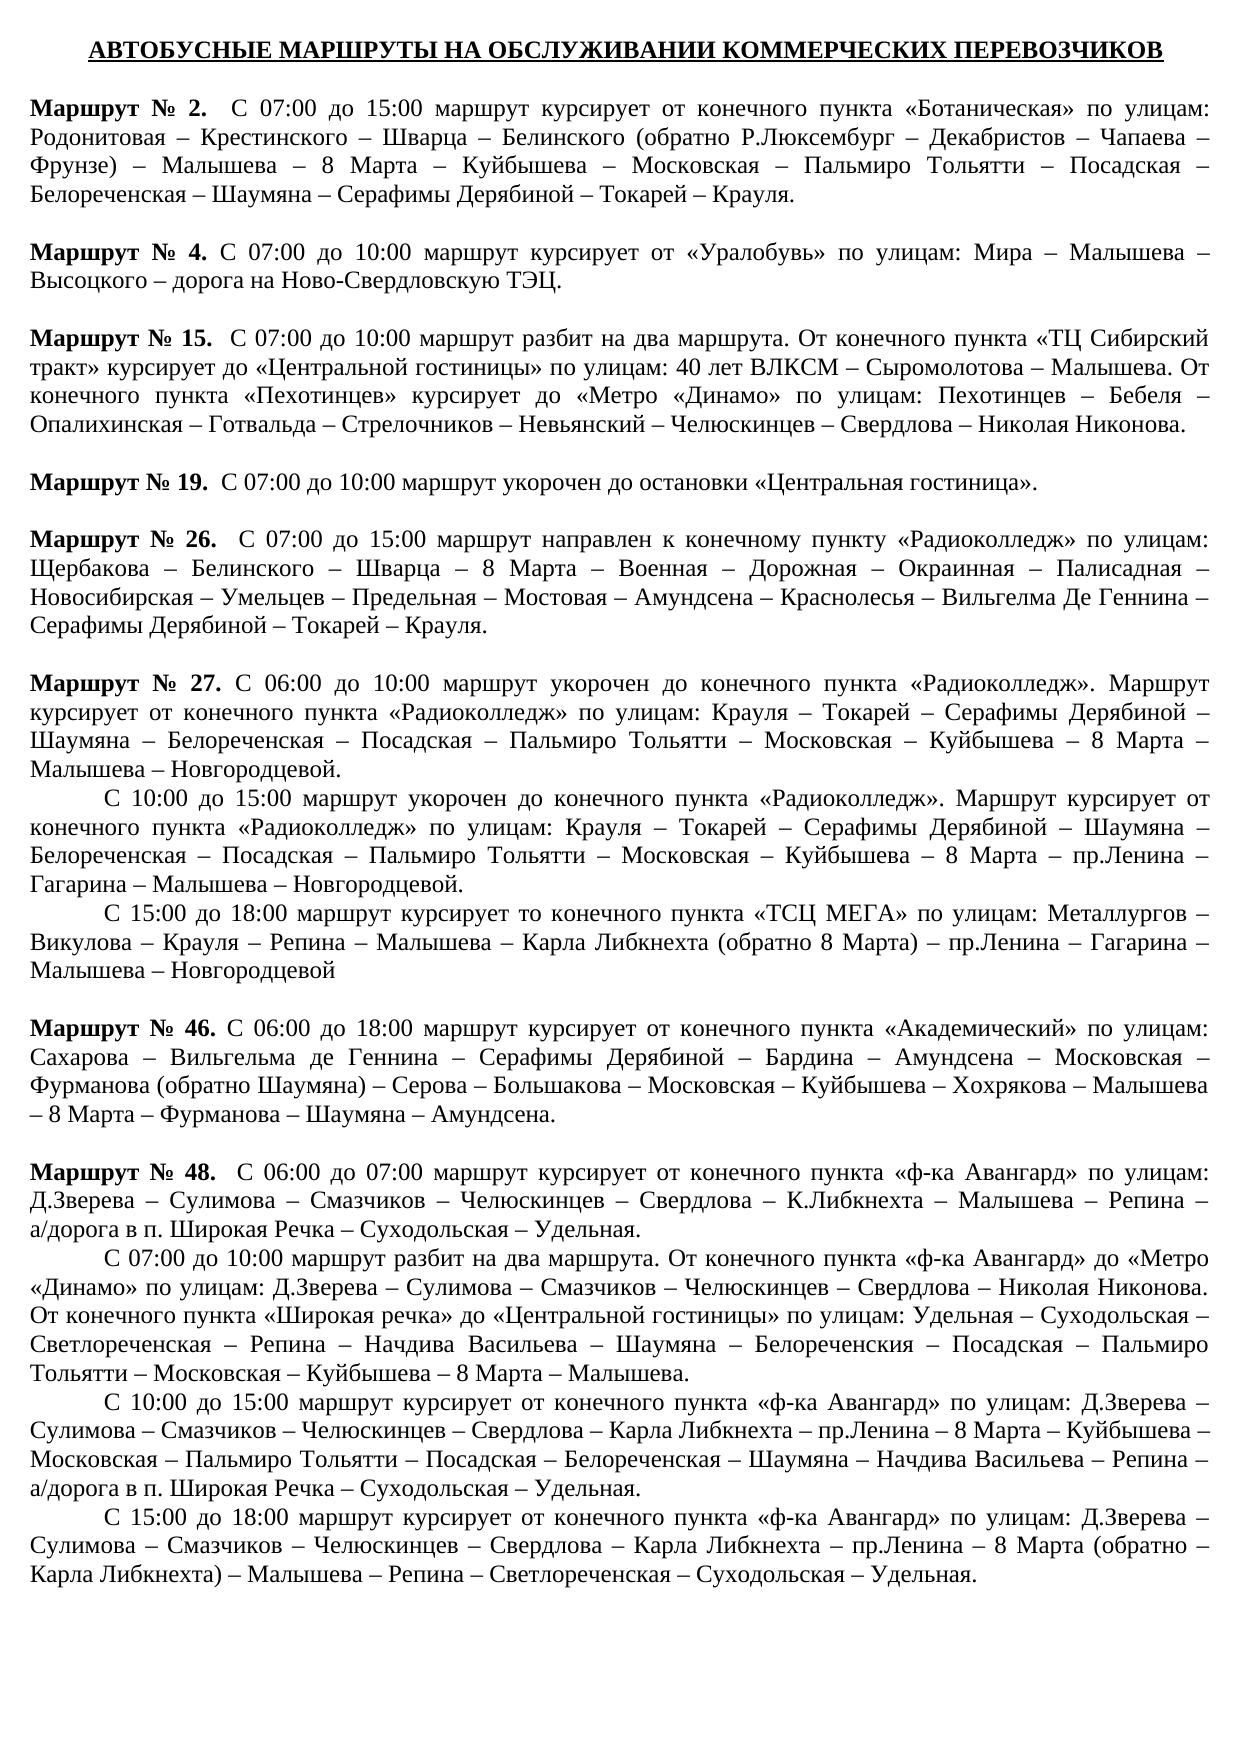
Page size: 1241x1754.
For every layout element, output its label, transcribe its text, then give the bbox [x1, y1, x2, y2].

text Маршрут № 27. С 06:00 до 10:00 маршрут укорочен до конечного пункта «Радиоколледж». Маршрут курсирует от конечного пункта «Радиоколледж» по улицам: Крауля – Токарей – Серафимы Дерябиной – Шаумяна – Белореченская – Посадская – Пальмиро Тольятти – Московская – Куйбышева – 8 Марта – Малышева – Новгородцевой. [29, 668, 1211, 783]
text Маршрут № 15. С 07:00 до 10:00 маршрут разбит на два маршрута. От конечного пункта «ТЦ Сибирский тракт» курсирует до «Центральной гостиницы» по улицам: 40 лет ВЛКСМ – Сыромолотова – Малышева. От конечного пункта «Пехотинцев» курсирует до «Метро «Динамо» по улицам: Пехотинцев – Бебеля – Опалихинская – Готвальда – Стрелочников – Невьянский – Челюскинцев – Свердлова – Николая Никонова. [29, 323, 1211, 438]
text Маршрут № 4. С 07:00 до 10:00 маршрут курсирует от «Уралобувь» по улицам: Мира – Малышева – Высоцкого – дорога на Ново-Свердловскую ТЭЦ. [29, 237, 1211, 294]
text С 10:00 до 15:00 маршрут укорочен до конечного пункта «Радиоколледж». Маршрут курсирует от конечного пункта «Радиоколледж» по улицам: Крауля – Токарей – Серафимы Дерябиной – Шаумяна – Белореченская – Посадская – Пальмиро Тольятти – Московская – Куйбышева – 8 Марта – пр.Ленина – Гагарина – Малышева – Новгородцевой. [29, 783, 1211, 898]
text Маршрут № 26. С 07:00 до 15:00 маршрут направлен к конечному пункту «Радиоколледж» по улицам: Щербакова – Белинского – Шварца – 8 Марта – Военная – Дорожная – Окраинная – Палисадная – Новосибирская – Умельцев – Предельная – Мостовая – Амундсена – Краснолесья – Вильгелма Де Геннина – Серафимы Дерябиной – Токарей – Крауля. [29, 524, 1211, 639]
text С 15:00 до 18:00 маршрут курсирует то конечного пункта «ТСЦ МЕГА» по улицам: Металлургов – Викулова – Крауля – Репина – Малышева – Карла Либкнехта (обратно 8 Марта) – пр.Ленина – Гагарина – Малышева – Новгородцевой [29, 898, 1211, 984]
text С 15:00 до 18:00 маршрут курсирует от конечного пункта «ф-ка Авангард» по улицам: Д.Зверева – Сулимова – Смазчиков – Челюскинцев – Свердлова – Карла Либкнехта – пр.Ленина – 8 Марта (обратно – Карла Либкнехта) – Малышева – Репина – Светлореченская – Суходольская – Удельная. [29, 1502, 1211, 1588]
text Маршрут № 19. С 07:00 до 10:00 маршрут укорочен до остановки «Центральная гостиница». [29, 467, 1211, 495]
text Маршрут № 48. С 06:00 до 07:00 маршрут курсирует от конечного пункта «ф-ка Авангард» по улицам: Д.Зверева – Сулимова – Смазчиков – Челюскинцев – Свердлова – К.Либкнехта – Малышева – Репина – а/дорога в п. Широкая Речка – Суходольская – Удельная. [29, 1157, 1211, 1243]
text С 10:00 до 15:00 маршрут курсирует от конечного пункта «ф-ка Авангард» по улицам: Д.Зверева – Сулимова – Смазчиков – Челюскинцев – Свердлова – Карла Либкнехта – пр.Ленина – 8 Марта – Куйбышева – Московская – Пальмиро Тольятти – Посадская – Белореченская – Шаумяна – Начдива Васильева – Репина – а/дорога в п. Широкая Речка – Суходольская – Удельная. [29, 1387, 1211, 1502]
text Маршрут № 46. С 06:00 до 18:00 маршрут курсирует от конечного пункта «Академический» по улицам: Сахарова – Вильгельма де Геннина – Серафимы Дерябиной – Бардина – Амундсена – Московская – Фурманова (обратно Шаумяна) – Серова – Большакова – Московская – Куйбышева – Хохрякова – Малышева – 8 Марта – Фурманова – Шаумяна – Амундсена. [29, 1013, 1211, 1128]
text Маршрут № 2. С 07:00 до 15:00 маршрут курсирует от конечного пункта «Ботаническая» по улицам: Родонитовая – Крестинского – Шварца – Белинского (обратно Р.Люксембург – Декабристов – Чапаева – Фрунзе) – Малышева – 8 Марта – Куйбышева – Московская – Пальмиро Тольятти – Посадская – Белореченская – Шаумяна – Серафимы Дерябиной – Токарей – Крауля. [29, 93, 1211, 208]
text АВТОБУСНЫЕ МАРШРУТЫ НА ОБСЛУЖИВАНИИ КОММЕРЧЕСКИХ ПЕРЕВОЗЧИКОВ [29, 35, 1211, 64]
text С 07:00 до 10:00 маршрут разбит на два маршрута. От конечного пункта «ф-ка Авангард» до «Метро «Динамо» по улицам: Д.Зверева – Сулимова – Смазчиков – Челюскинцев – Свердлова – Николая Никонова. От конечного пункта «Широкая речка» до «Центральной гостиницы» по улицам: Удельная – Суходольская – Светлореченская – Репина – Начдива Васильева – Шаумяна – Белореченския – Посадская – Пальмиро Тольятти – Московская – Куйбышева – 8 Марта – Малышева. [29, 1243, 1211, 1387]
